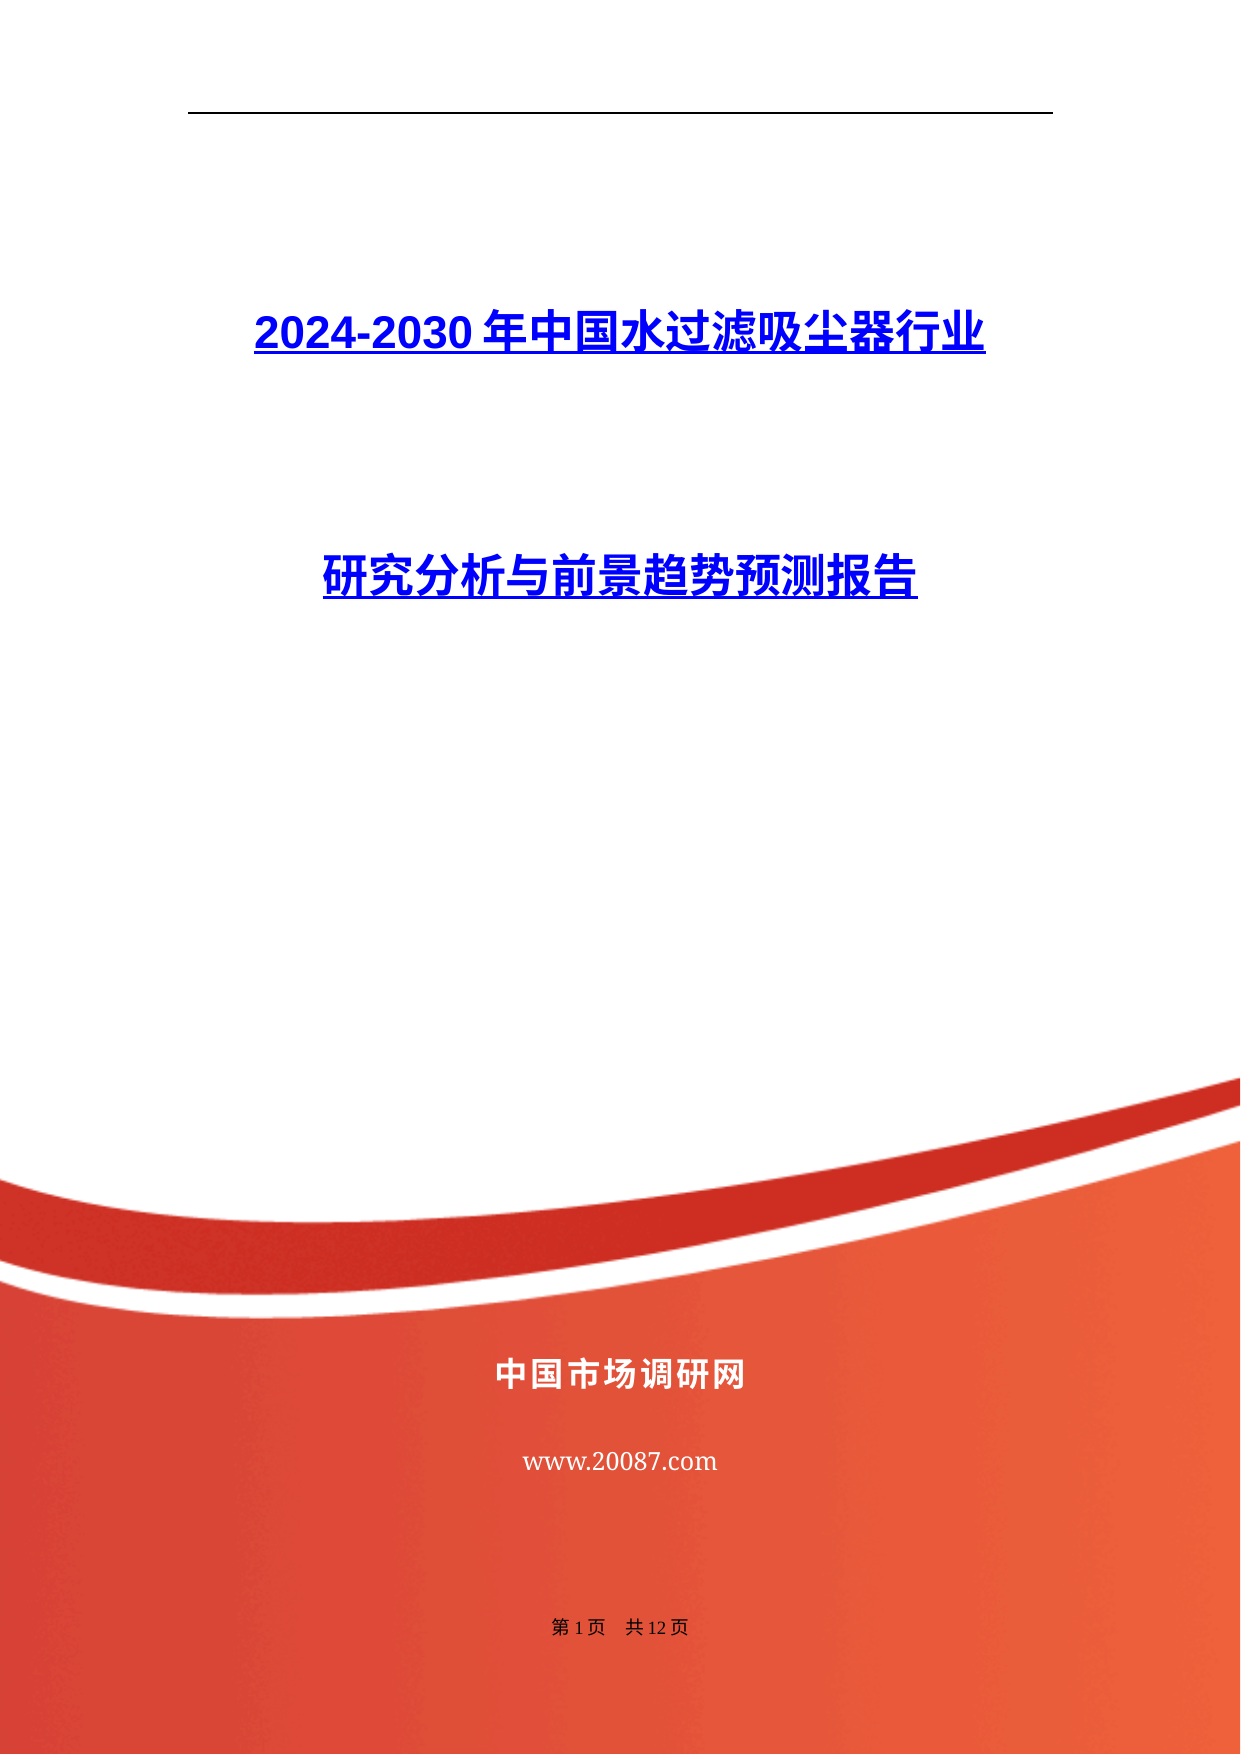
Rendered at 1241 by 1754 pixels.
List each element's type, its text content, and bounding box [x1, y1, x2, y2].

text www.20087.com [187, 1428, 1053, 1493]
table_header 2024-2030年中国水过滤吸尘器行业研究分析与前景趋势预测报告 [188, 207, 1053, 773]
subtitle 中国市场调研网 [187, 1339, 1053, 1404]
picture [0, 1006, 1241, 1754]
